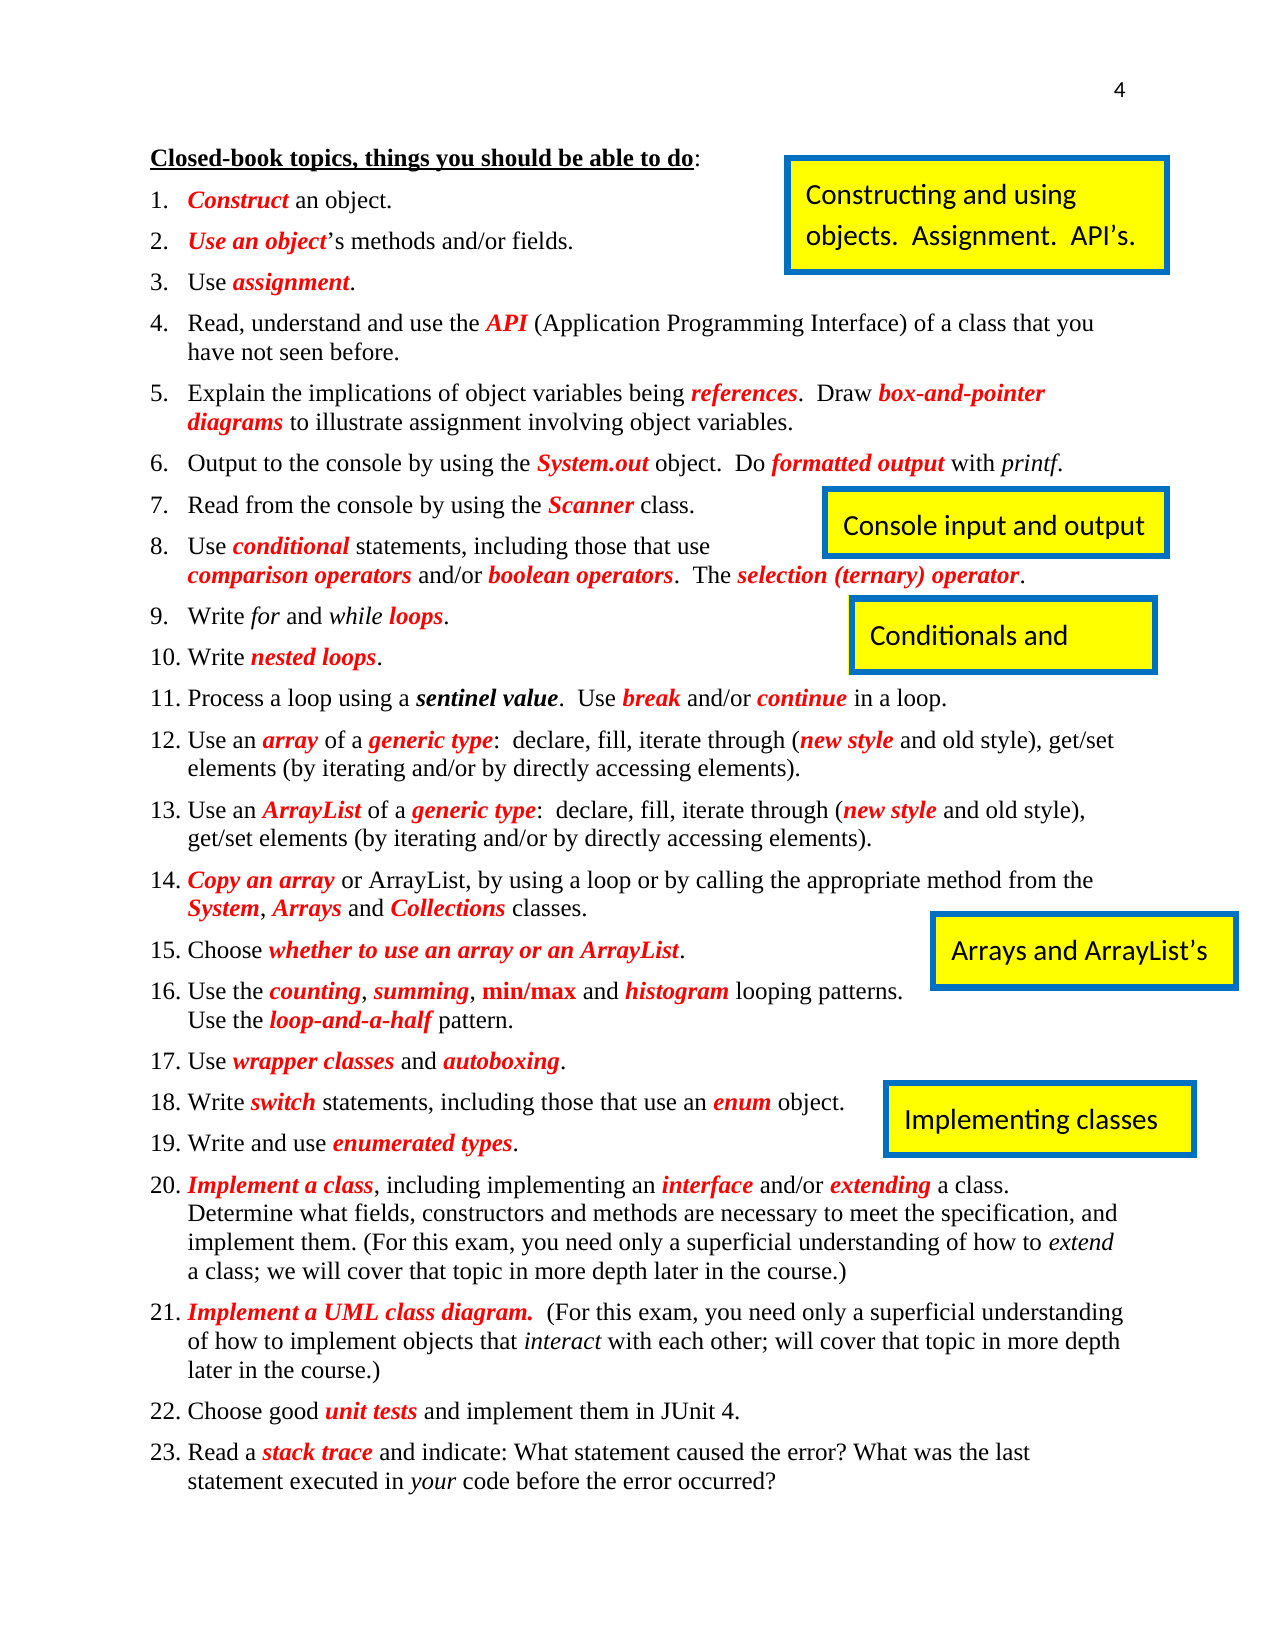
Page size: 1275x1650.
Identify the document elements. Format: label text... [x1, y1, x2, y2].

list Read a stack trace and indicate: What statement caused the error? What was the last statement executed in your code before the error occurred? [150, 1437, 1125, 1495]
list Process a loop using a sentinel value. Use break and/or continue in a loop. [150, 683, 1125, 712]
list Use the counting, summing, min/max and histogram looping patterns. Use the loop-and-a-half pattern. [150, 976, 1125, 1033]
list Choose good unit tests and implement them in JUnit 4. [150, 1396, 1125, 1425]
list Read, understand and use the API (Application Programming Interface) of a class that you have not seen before. [150, 308, 1125, 366]
list Write for and while loops. [150, 601, 848, 630]
list Choose whether to use an array or an ArrayList. [150, 935, 930, 963]
list Use an ArrayList of a generic type: declare, fill, iterate through (new style and old style), get/set elements (by iterating and/or by directly accessing elements). [150, 795, 1125, 852]
list Use assignment. [150, 267, 1125, 296]
list Write and use enumerated types. [150, 1128, 883, 1157]
list Write nested loops. [150, 642, 848, 671]
list Use an object’s methods and/or fields. [150, 226, 784, 255]
list Implement a class, including implementing an interface and/or extending a class. Determine what fields, constructors and methods are necessary to meet the specification, and implement them. (For this exam, you need only a superficial understanding of how to extend a class; we will cover that topic in more depth later in the course.) [150, 1170, 1125, 1285]
text Closed-book topics, things you should be able to do: [150, 143, 1125, 172]
list Implement a UML class diagram. (For this exam, you need only a superficial understanding of how to implement objects that interact with each other; will cover that topic in more depth later in the course.) [150, 1297, 1125, 1383]
list Output to the console by using the System.out object. Do formatted output with printf. [150, 448, 1125, 477]
list Copy an array or ArrayList, by using a loop or by calling the appropriate method from the System, Arrays and Collections classes. [150, 865, 1125, 922]
list Use an array of a generic type: declare, fill, iterate through (new style and old style), get/set elements (by iterating and/or by directly accessing elements). [150, 725, 1125, 782]
list Use conditional statements, including those that use comparison operators and/or boolean operators. The selection (ternary) operator. [150, 531, 1125, 588]
list Use wrapper classes and autoboxing. [150, 1046, 1125, 1075]
list Explain the implications of object variables being references. Draw box-and-pointer diagrams to illustrate assignment involving object variables. [150, 378, 1125, 436]
list Construct an object. [150, 185, 784, 213]
list Read from the console by using the Scanner class. [150, 490, 822, 518]
list Write switch statements, including those that use an enum object. [150, 1087, 883, 1116]
